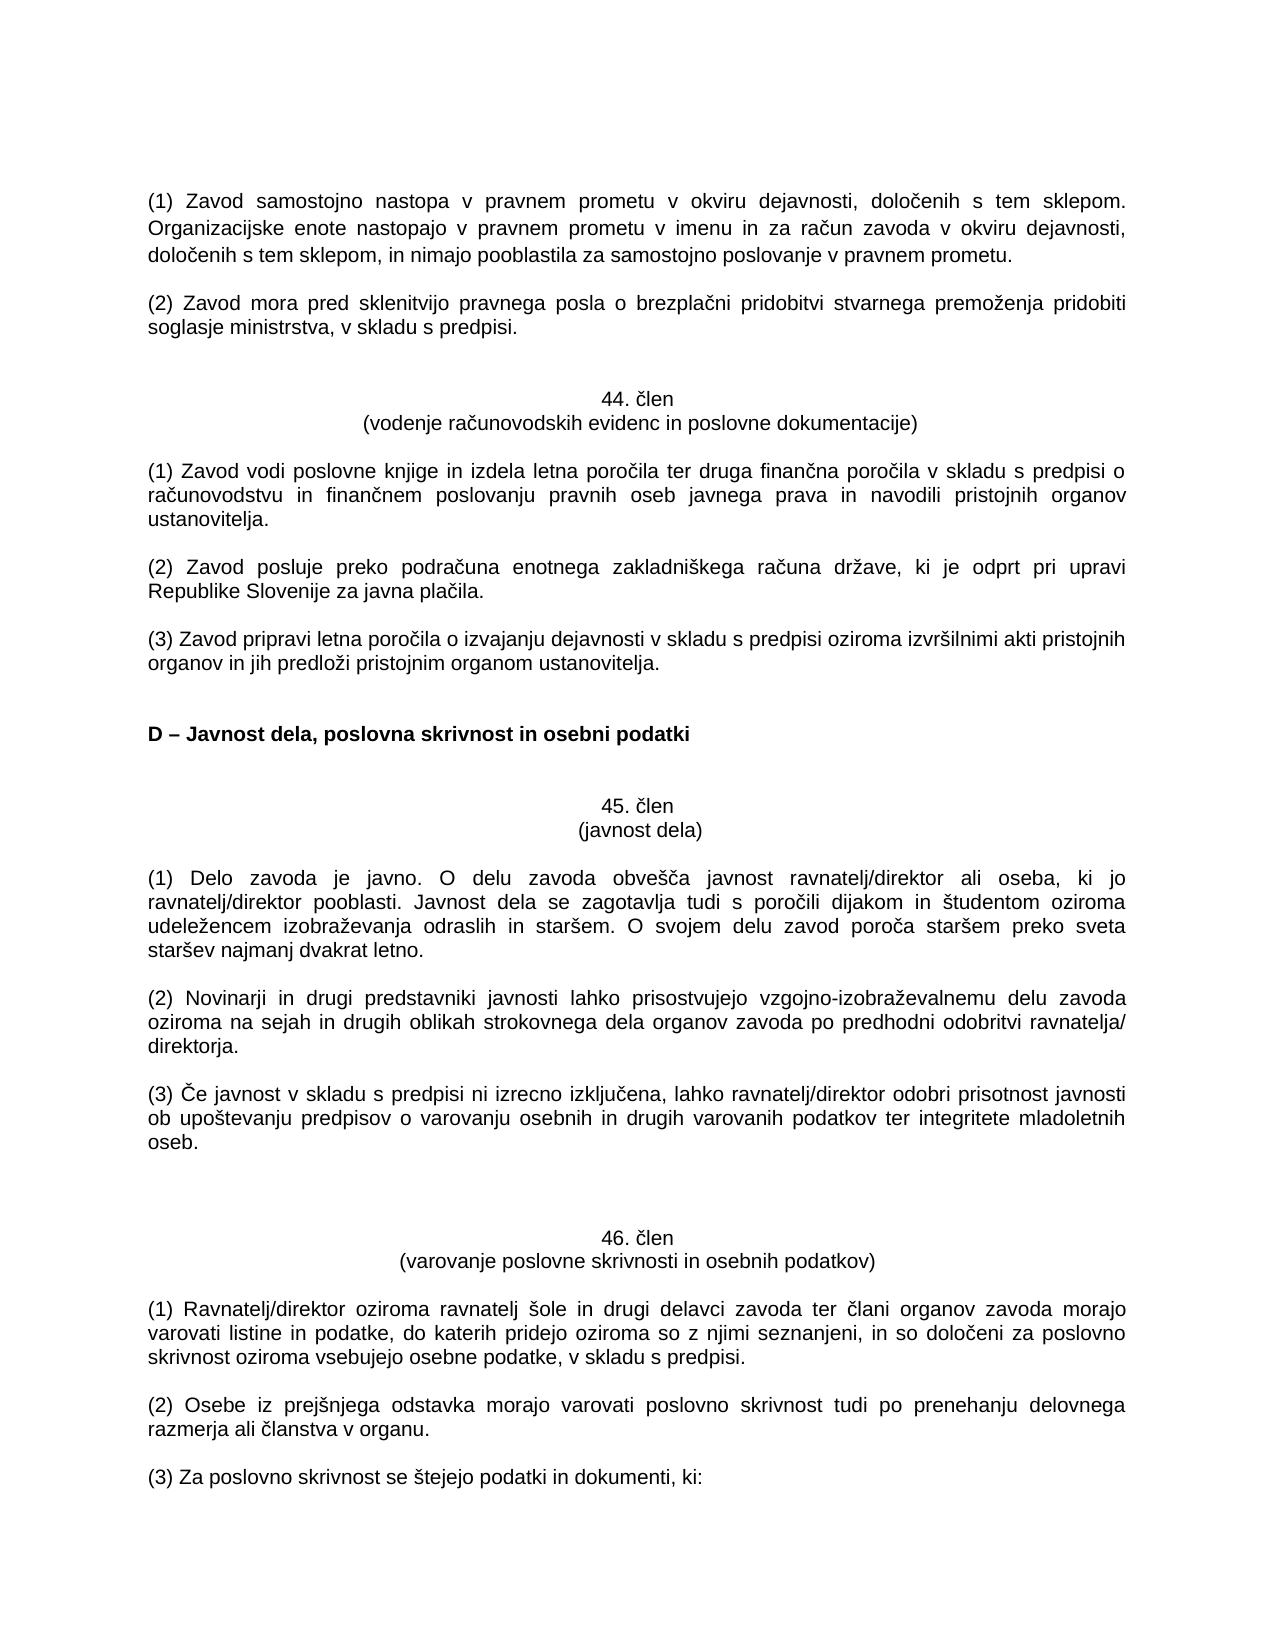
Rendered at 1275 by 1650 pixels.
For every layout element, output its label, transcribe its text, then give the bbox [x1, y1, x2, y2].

text 44. člen [148, 387, 1127, 411]
text 46. člen [148, 1225, 1127, 1249]
text (1) Delo zavoda je javno. O delu zavoda obvešča javnost ravnatelj/direktor ali oseba, ki jo ravnatelj/direktor pooblasti. Javnost dela se zagotavlja tudi s poročili dijakom in študentom oziroma udeležencem izobraževanja odraslih in staršem. O svojem delu zavod poroča staršem preko sveta staršev najmanj dvakrat letno. [148, 866, 1127, 962]
text (2) Zavod posluje preko podračuna enotnega zakladniškega računa države, ki je odprt pri upravi Republike Slovenije za javna plačila. [148, 554, 1127, 602]
text (javnost dela) [148, 818, 1127, 842]
text (3) Zavod pripravi letna poročila o izvajanju dejavnosti v skladu s predpisi oziroma izvršilnimi akti pristojnih organov in jih predloži pristojnim organom ustanovitelja. [148, 626, 1127, 674]
text (2) Osebe iz prejšnjega odstavka morajo varovati poslovno skrivnost tudi po prenehanju delovnega razmerja ali članstva v organu. [148, 1393, 1127, 1441]
text (2) Novinarji in drugi predstavniki javnosti lahko prisostvujejo vzgojno-izobraževalnemu delu zavoda oziroma na sejah in drugih oblikah strokovnega dela organov zavoda po predhodni odobritvi ravnatelja/ direktorja. [148, 986, 1127, 1058]
text D – Javnost dela, poslovna skrivnost in osebni podatki [148, 722, 1127, 746]
text (1) Zavod vodi poslovne knjige in izdela letna poročila ter druga finančna poročila v skladu s predpisi o računovodstvu in finančnem poslovanju pravnih oseb javnega prava in navodili pristojnih organov ustanovitelja. [148, 459, 1127, 531]
text (1) Ravnatelj/direktor oziroma ravnatelj šole in drugi delavci zavoda ter člani organov zavoda morajo varovati listine in podatke, do katerih pridejo oziroma so z njimi seznanjeni, in so določeni za poslovno skrivnost oziroma vsebujejo osebne podatke, v skladu s predpisi. [148, 1297, 1127, 1369]
text (1) Zavod samostojno nastopa v pravnem prometu v okviru dejavnosti, določenih s tem sklepom. Organizacijske enote nastopajo v pravnem prometu v imenu in za račun zavoda v okviru dejavnosti, določenih s tem sklepom, in nimajo pooblastila za samostojno poslovanje v pravnem prometu. [148, 186, 1127, 267]
text (3) Za poslovno skrivnost se štejejo podatki in dokumenti, ki: [148, 1465, 1127, 1489]
text (varovanje poslovne skrivnosti in osebnih podatkov) [148, 1249, 1127, 1273]
text (3) Če javnost v skladu s predpisi ni izrecno izključena, lahko ravnatelj/direktor odobri prisotnost javnosti ob upoštevanju predpisov o varovanju osebnih in drugih varovanih podatkov ter integritete mladoletnih oseb. [148, 1082, 1127, 1153]
text 45. člen [148, 794, 1127, 818]
text (2) Zavod mora pred sklenitvijo pravnega posla o brezplačni pridobitvi stvarnega premoženja pridobiti soglasje ministrstva, v skladu s predpisi. [148, 291, 1127, 339]
text (vodenje računovodskih evidenc in poslovne dokumentacije) [148, 411, 1127, 435]
